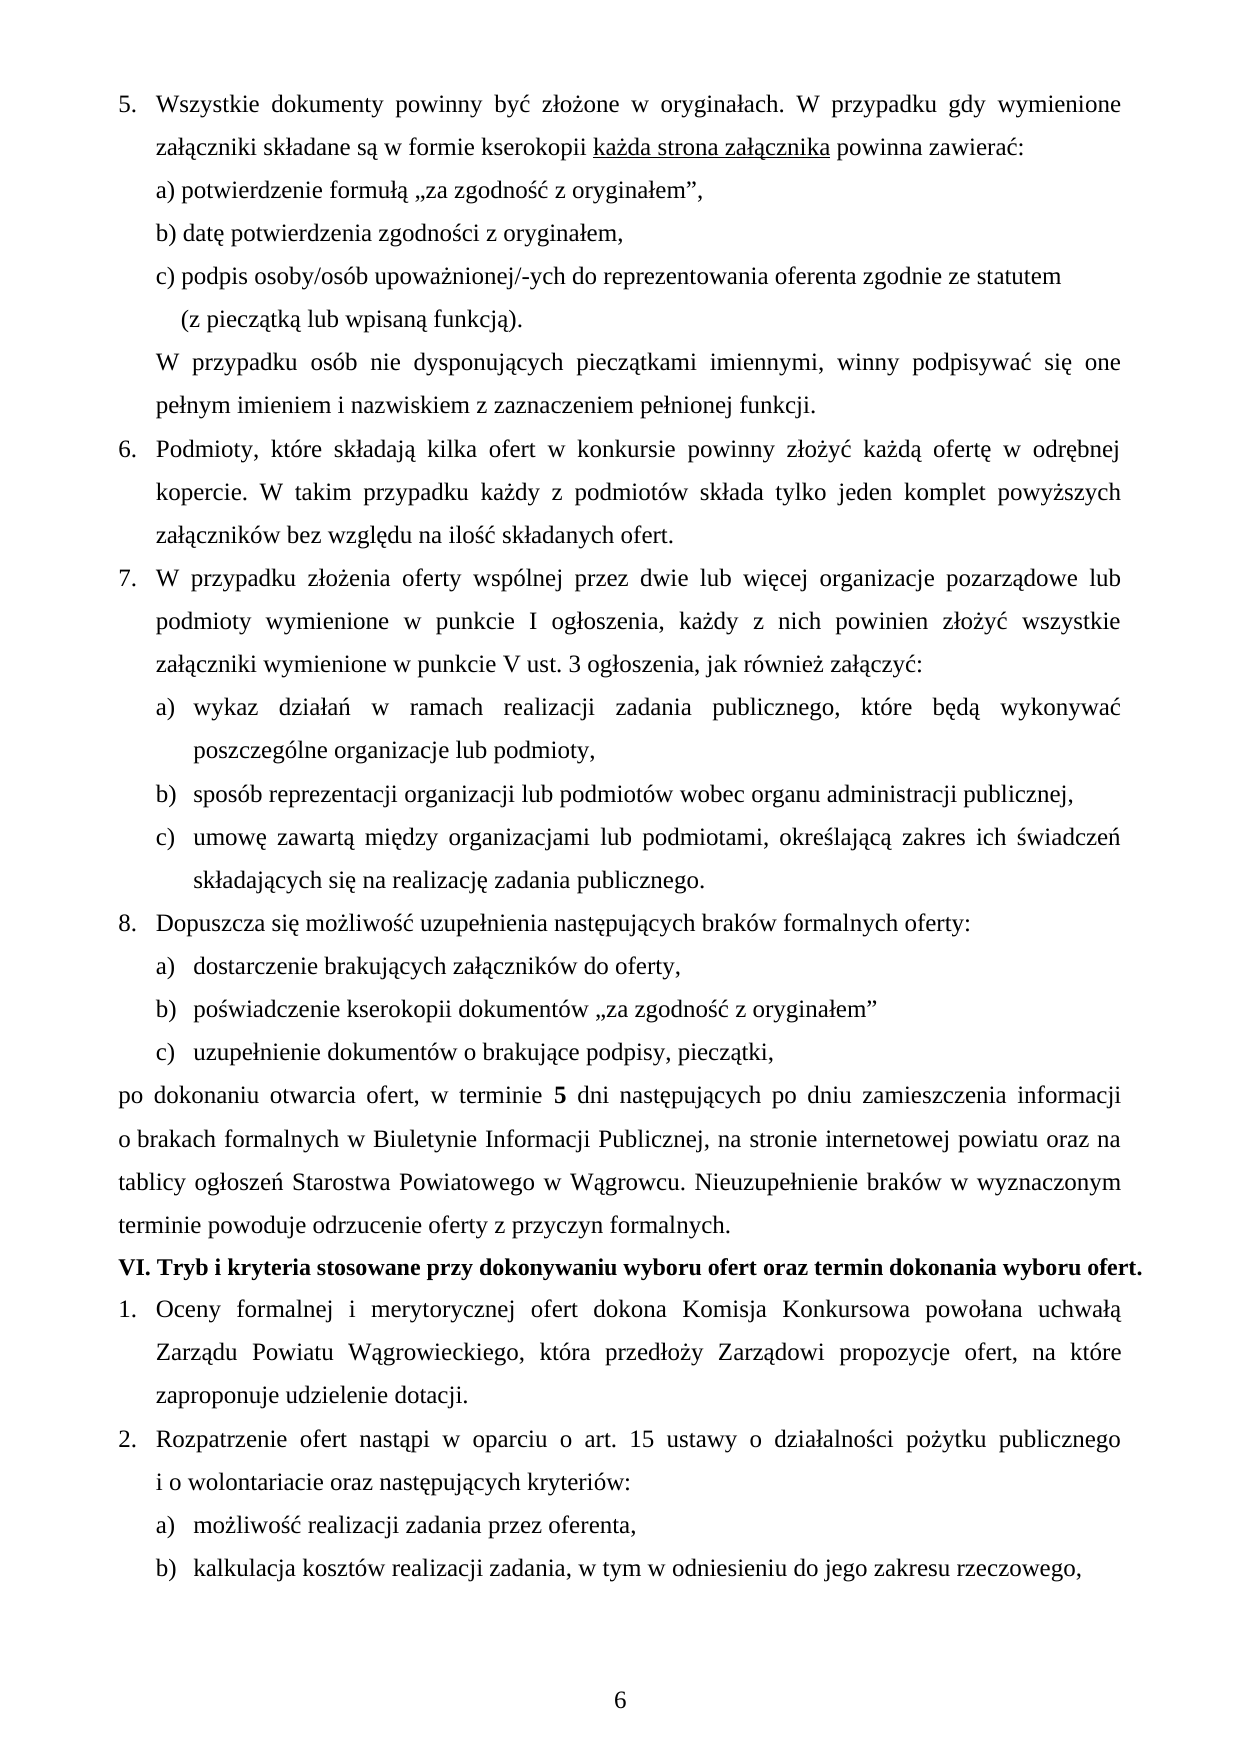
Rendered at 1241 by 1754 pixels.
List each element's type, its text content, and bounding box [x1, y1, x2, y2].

list wykaz działań w ramach realizacji zadania publicznego, które będą wykonywać poszczególne organizacje lub podmioty, [156, 692, 1122, 764]
text (z pieczątką lub wpisaną funkcją). [148, 304, 1122, 333]
text VI. Tryb i kryteria stosowane przy dokonywaniu wyboru ofert oraz termin dokonania wyboru ofert. [118, 1253, 1149, 1281]
list W przypadku złożenia oferty wspólnej przez dwie lub więcej organizacje pozarządowe lub podmioty wymienione w punkcie I ogłoszenia, każdy z nich powinien złożyć wszystkie załączniki wymienione w punkcie V ust. 3 ogłoszenia, jak również załączyć: [118, 563, 1122, 678]
list poświadczenie kserokopii dokumentów „za zgodność z oryginałem” [156, 994, 1122, 1023]
list sposób reprezentacji organizacji lub podmiotów wobec organu administracji publicznej, [156, 779, 1122, 807]
list umowę zawartą między organizacjami lub podmiotami, określającą zakres ich świadczeń składających się na realizację zadania publicznego. [156, 822, 1122, 894]
text po dokonaniu otwarcia ofert, w terminie 5 dni następujących po dniu zamieszczenia informacji o brakach formalnych w Biuletynie Informacji Publicznej, na stronie internetowej powiatu oraz na tablicy ogłoszeń Starostwa Powiatowego w Wągrowcu. Nieuzupełnienie braków w wyznaczonym terminie powoduje odrzucenie oferty z przyczyn formalnych. [118, 1081, 1122, 1239]
list dostarczenie brakujących załączników do oferty, [156, 951, 1122, 980]
text a) potwierdzenie formułą „za zgodność z oryginałem”, [156, 175, 1122, 204]
text b) datę potwierdzenia zgodności z oryginałem, [156, 218, 1122, 247]
text W przypadku osób nie dysponujących pieczątkami imiennymi, winny podpisywać się one pełnym imieniem i nazwiskiem z zaznaczeniem pełnionej funkcji. [156, 347, 1122, 419]
text c) podpis osoby/osób upoważnionej/-ych do reprezentowania oferenta zgodnie ze statutem [148, 261, 1122, 290]
list Rozpatrzenie ofert nastąpi w oparciu o art. 15 ustawy o działalności pożytku publicznego i o wolontariacie oraz następujących kryteriów: [118, 1424, 1122, 1496]
list Podmioty, które składają kilka ofert w konkursie powinny złożyć każdą ofertę w odrębnej kopercie. W takim przypadku każdy z podmiotów składa tylko jeden komplet powyższych załączników bez względu na ilość składanych ofert. [118, 434, 1122, 549]
list Wszystkie dokumenty powinny być złożone w oryginałach. W przypadku gdy wymienione załączniki składane są w formie kserokopii każda strona załącznika powinna zawierać: [118, 89, 1122, 161]
list możliwość realizacji zadania przez oferenta, [156, 1510, 1122, 1539]
list Dopuszcza się możliwość uzupełnienia następujących braków formalnych oferty: [118, 908, 1122, 937]
list uzupełnienie dokumentów o brakujące podpisy, pieczątki, [156, 1037, 1122, 1066]
list Oceny formalnej i merytorycznej ofert dokona Komisja Konkursowa powołana uchwałą Zarządu Powiatu Wągrowieckiego, która przedłoży Zarządowi propozycje ofert, na które zaproponuje udzielenie dotacji. [118, 1294, 1122, 1409]
list kalkulacja kosztów realizacji zadania, w tym w odniesieniu do jego zakresu rzeczowego, [156, 1553, 1122, 1582]
